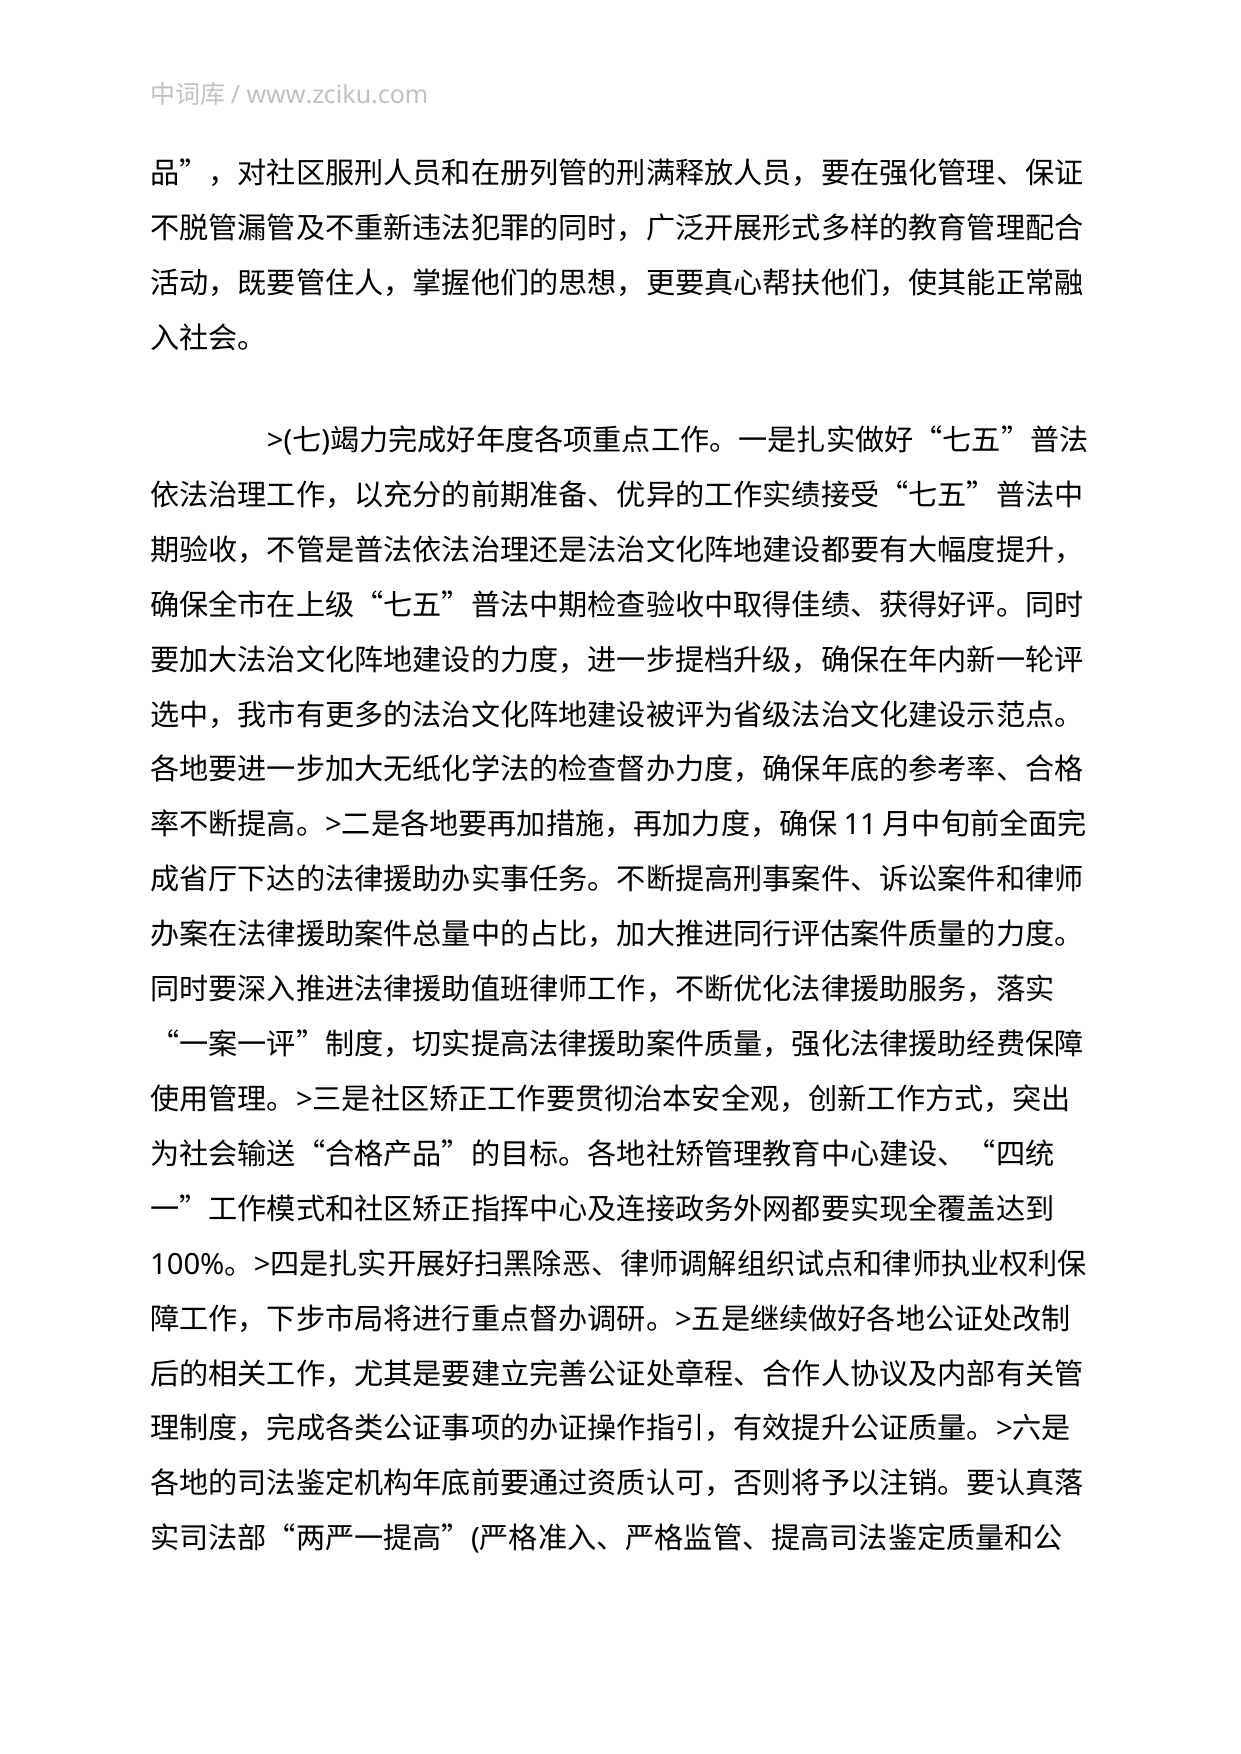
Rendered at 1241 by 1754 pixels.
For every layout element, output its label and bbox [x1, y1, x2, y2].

text [150, 416, 1090, 1557]
text [150, 150, 1090, 357]
